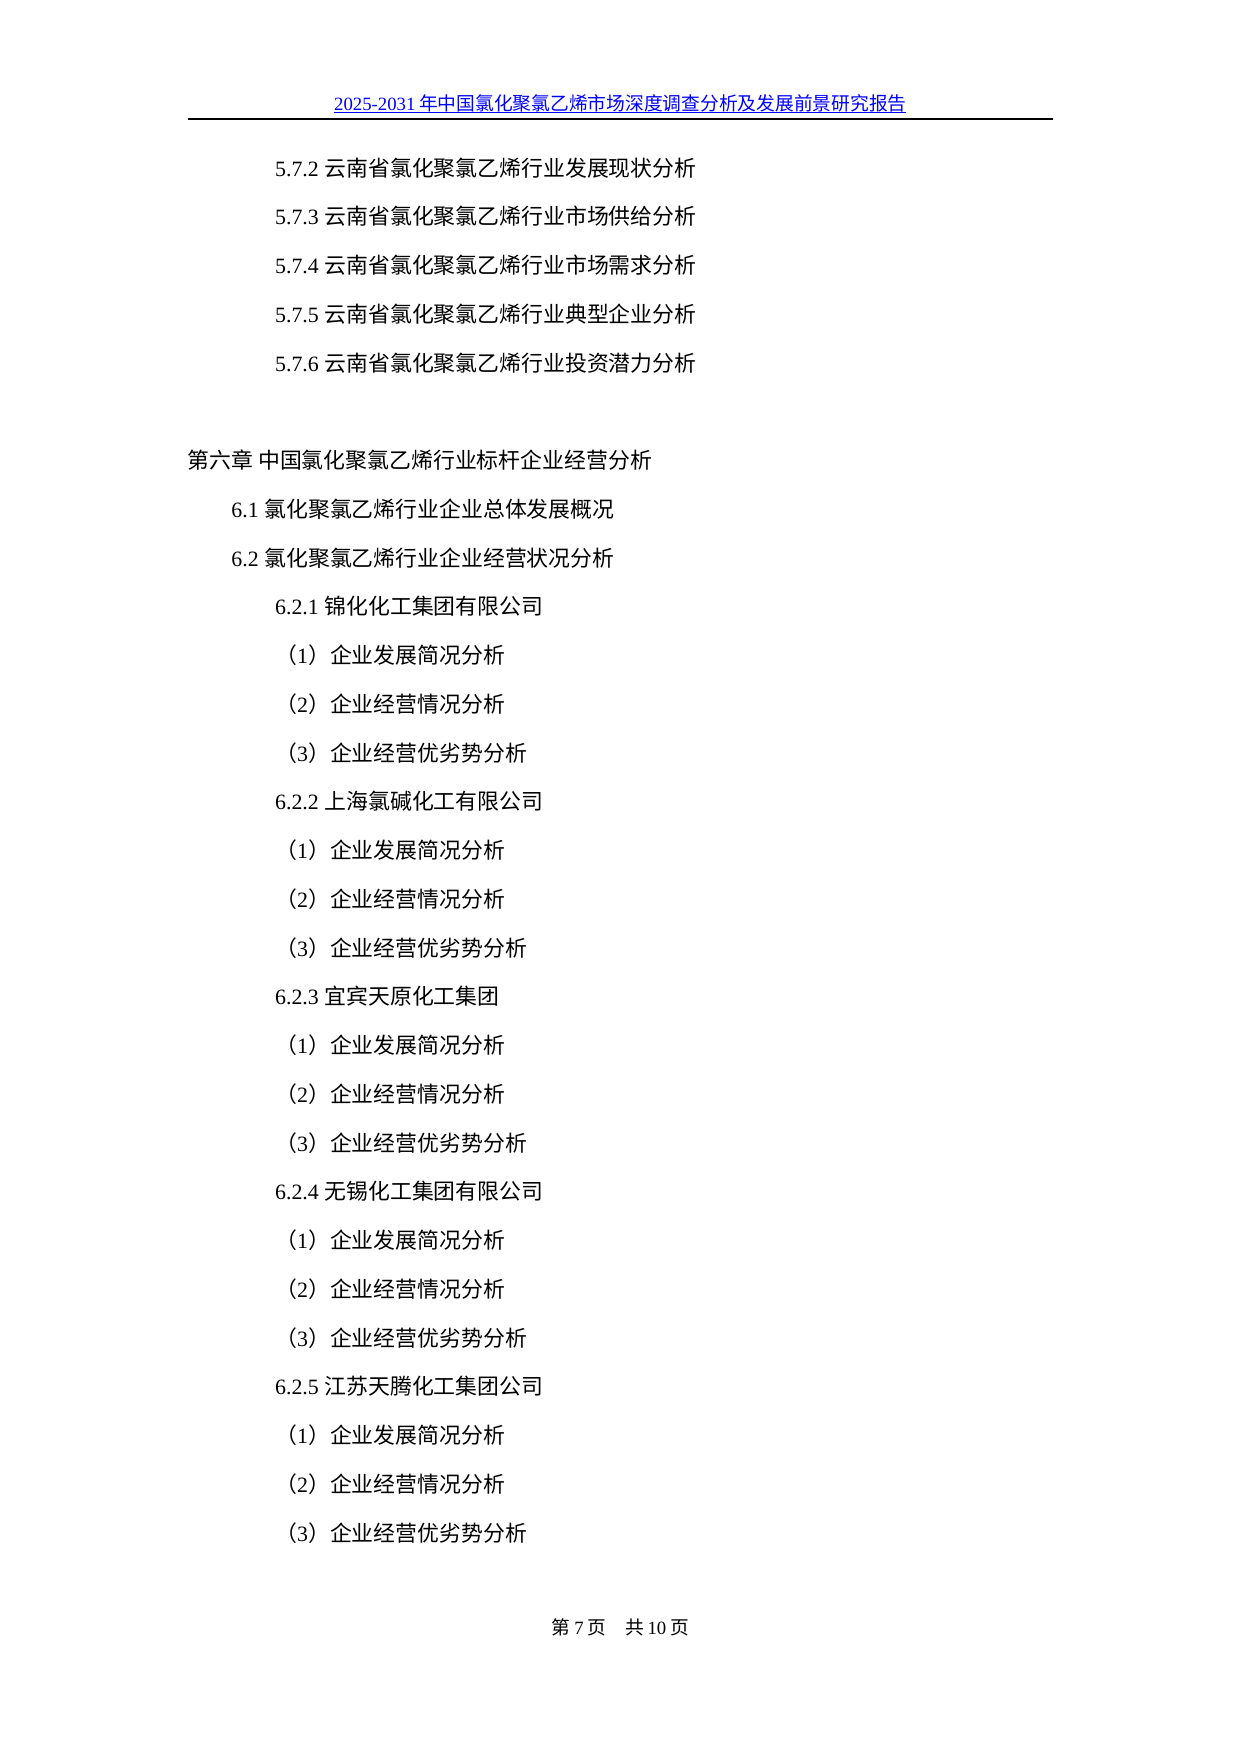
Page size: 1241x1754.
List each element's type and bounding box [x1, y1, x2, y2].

text [187, 150, 1053, 1548]
